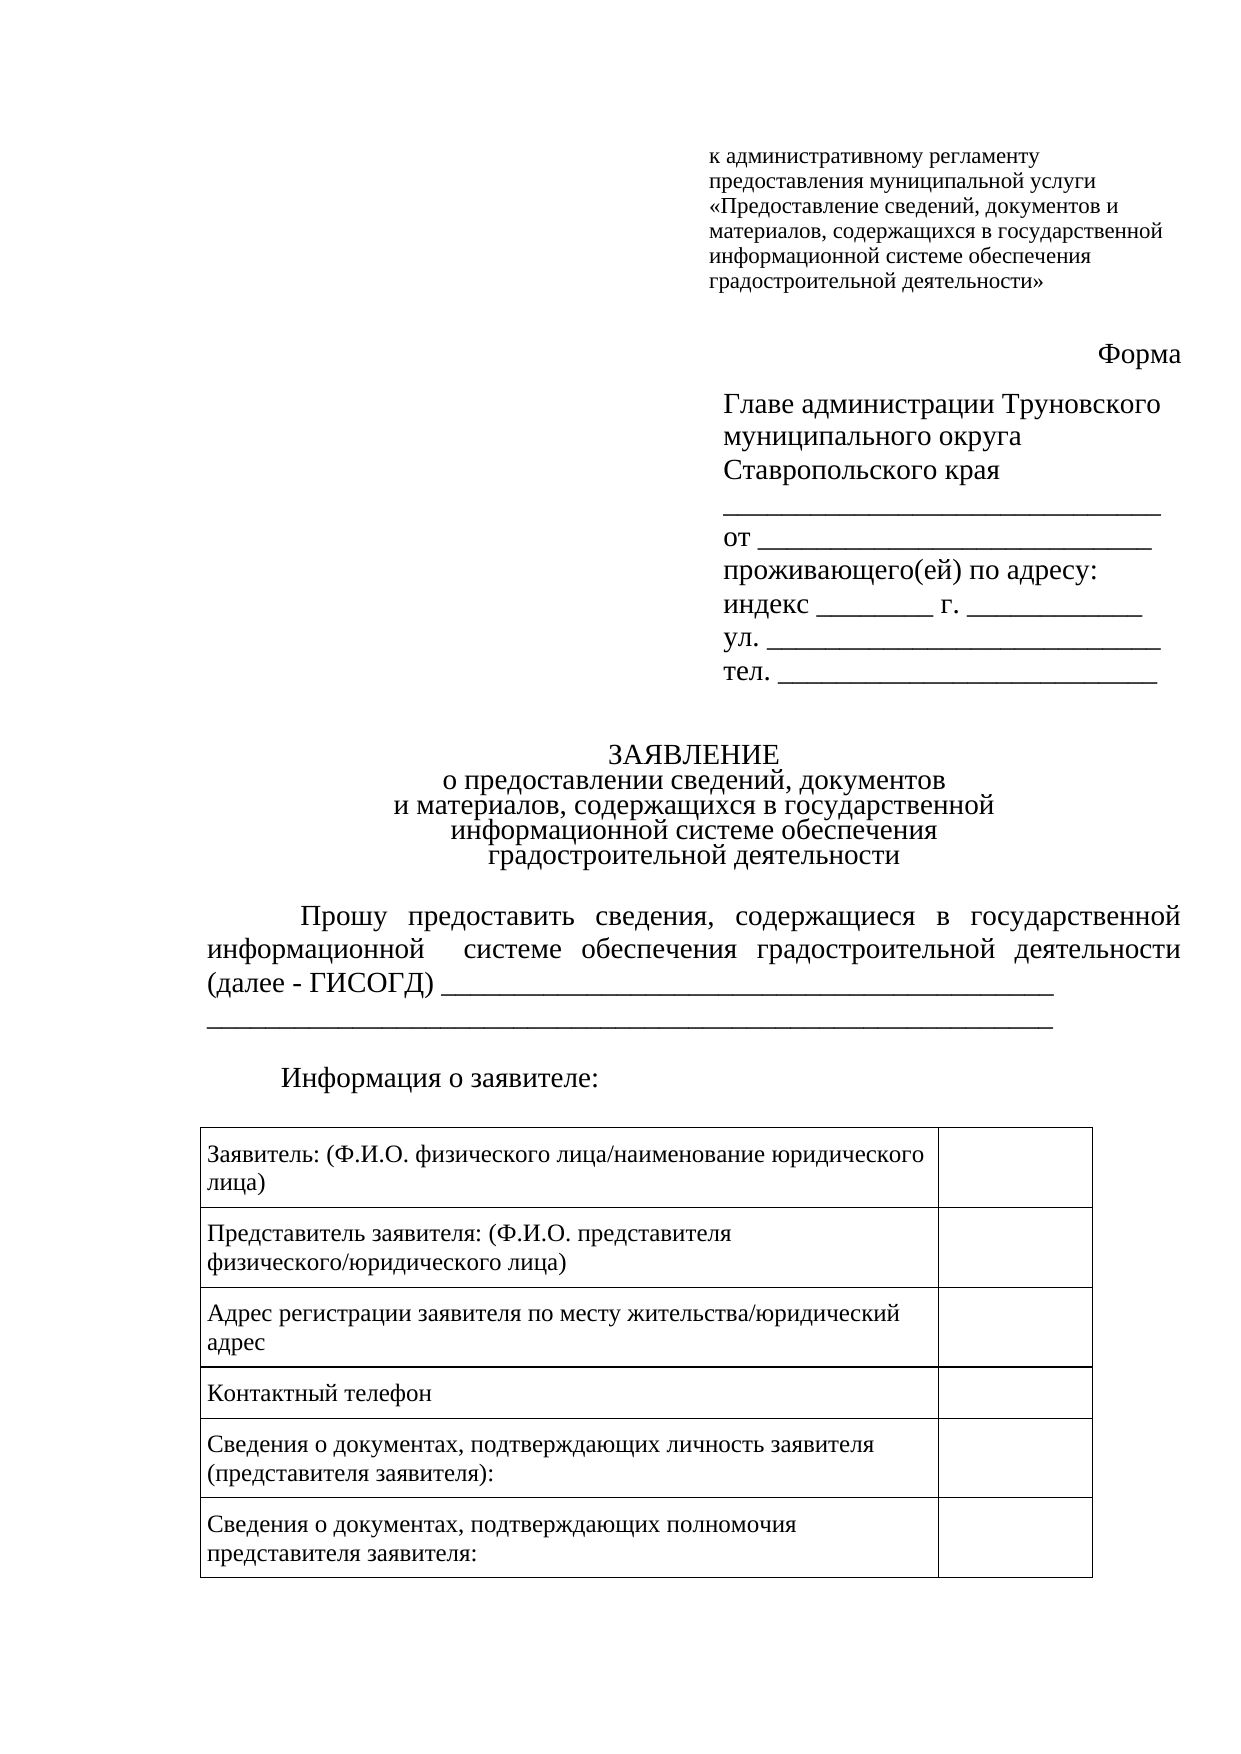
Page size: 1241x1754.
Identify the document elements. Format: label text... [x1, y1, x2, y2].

text ______________________________ [650, 485, 1181, 519]
table_cell [939, 1368, 1092, 1417]
text тел. __________________________ [650, 653, 1181, 687]
text информационной системе обеспечения [207, 819, 489, 844]
table_cell [939, 1419, 1092, 1497]
text Информация о заявителе: [207, 1060, 1181, 1093]
text Прошу предоставить сведения, содержащиеся в государственной информационной системе обеспечения градостроительной деятельности (далее - ГИСОГД) __________________________________________ [207, 898, 1181, 998]
text к административному регламенту предоставления муниципальной услуги «Предоставление сведений, документов и материалов, содержащихся в государственной информационной системе обеспечения градостроительной деятельности» [709, 143, 1175, 293]
text индекс ________ г. ____________ [650, 586, 1181, 619]
text и материалов, содержащихся в государственной [207, 794, 1181, 819]
text ЗАЯВЛЕНИЕ [207, 744, 1181, 769]
table_cell [939, 1208, 1092, 1287]
text муниципального округа [650, 418, 1181, 452]
text Ставропольского края [650, 452, 1181, 485]
table_header Заявитель: (Ф.И.О. физического лица/наименование юридического лица) [201, 1128, 938, 1207]
table_header [939, 1128, 1092, 1207]
text от ___________________________ [650, 519, 1181, 552]
table_cell Адрес регистрации заявителя по месту жительства/юридический адрес [201, 1288, 938, 1366]
table_cell Представитель заявителя: (Ф.И.О. представителя физического/юридического лица) [201, 1208, 938, 1287]
text ул. ___________________________ [650, 619, 1181, 653]
text проживающего(ей) по адресу: [650, 552, 1181, 586]
table_cell Контактный телефон [201, 1368, 938, 1417]
text Форма [207, 343, 1181, 368]
table_cell [939, 1498, 1092, 1577]
table_cell Сведения о документах, подтверждающих полномочия представителя заявителя: [201, 1498, 938, 1577]
text Главе администрации Труновского [207, 393, 1181, 418]
table_cell Сведения о документах, подтверждающих личность заявителя (представителя заявителя): [201, 1419, 938, 1497]
table_cell [939, 1288, 1092, 1366]
text градостроительной деятельности [207, 844, 1181, 869]
text __________________________________________________________ [207, 998, 1181, 1032]
text о предоставлении сведений, документов [207, 769, 1181, 794]
text информационной системе обеспечения [492, 819, 1181, 844]
